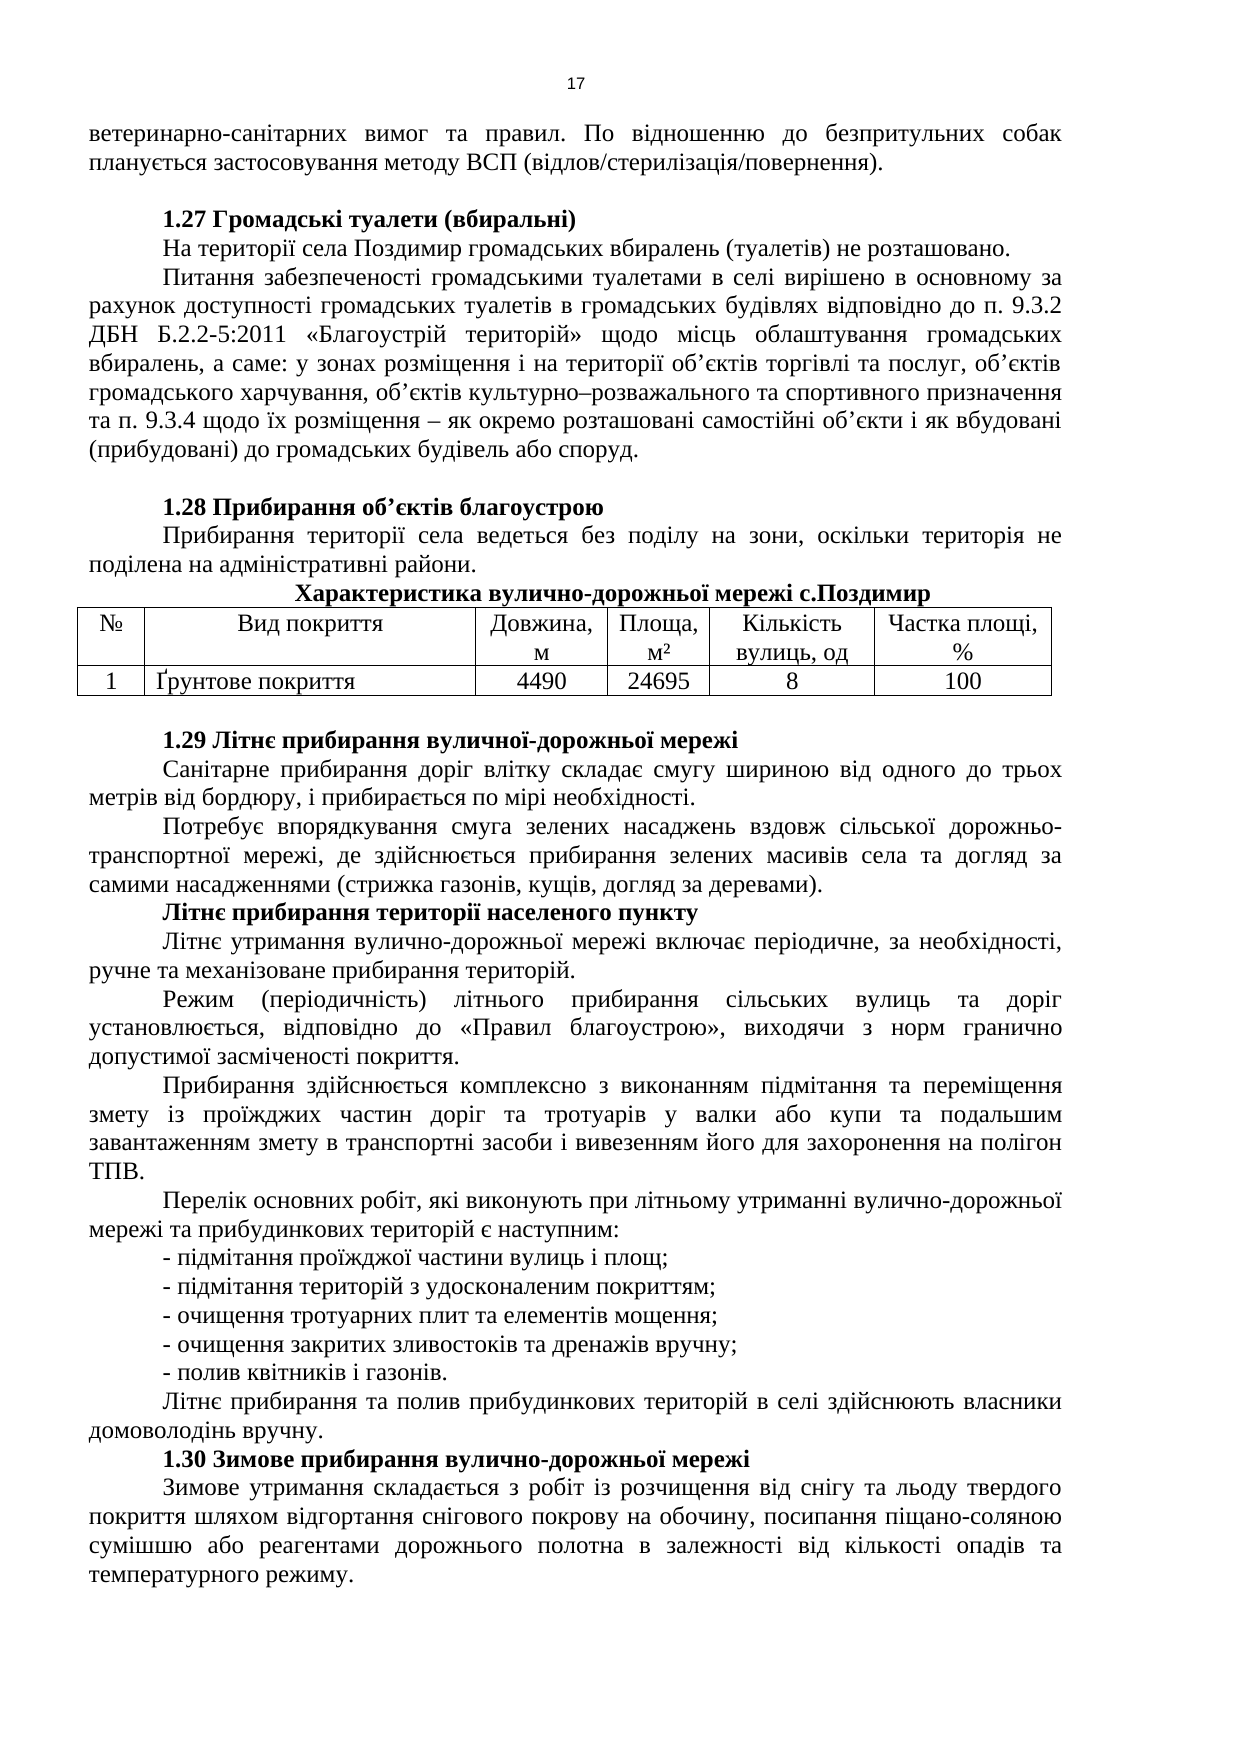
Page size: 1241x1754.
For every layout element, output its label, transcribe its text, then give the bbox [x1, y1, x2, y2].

text Санітарне прибирання доріг влітку складає смугу шириною від одного до трьох метрів від бордюру, і прибирається по мірі необхідності. [89, 754, 1063, 811]
table_cell 100 [875, 666, 1051, 695]
table_header Вид покриття [145, 608, 475, 665]
text Зимове утримання складається з робіт із розчищення від снігу та льоду твердого покриття шляхом відгортання снігового покрову на обочину, посипання піщано-соляною сумішшю або реагентами дорожнього полотна в залежності від кількості опадів та температурного режиму. [89, 1472, 1063, 1587]
text Літнє прибирання та полив прибудинкових територій в селі здійснюють власники домоволодінь вручну. [89, 1386, 1063, 1444]
text Прибирання здійснюється комплексно з виконанням підмітання та переміщення змету із проїжджих частин доріг та тротуарів у валки або купи та подальшим завантаженням змету в транспортні засоби і вивезенням його для захоронення на полігон ТПВ. [89, 1070, 1063, 1185]
text - підмітання територій з удосконаленим покриттям; [89, 1271, 1063, 1300]
table_cell 1 [78, 666, 144, 695]
text - очищення закритих зливостоків та дренажів вручну; [89, 1329, 1063, 1357]
table_cell 24695 [608, 666, 709, 695]
table_header № [78, 608, 144, 665]
table_cell 8 [710, 666, 874, 695]
text Прибирання території села ведеться без поділу на зони, оскільки територія не поділена на адміністративні райони. [89, 521, 1063, 578]
text - очищення тротуарних плит та елементів мощення; [89, 1300, 1063, 1329]
table_header Частка площі, % [875, 608, 1051, 665]
text Літнє прибирання території населеного пункту [89, 897, 1063, 926]
text Літнє утримання вулично-дорожньої мережі включає періодичне, за необхідності, ручне та механізоване прибирання територій. [89, 926, 1063, 984]
text 1.30 Зимове прибирання вулично-дорожньої мережі [89, 1444, 1063, 1472]
text Питання забезпеченості громадськими туалетами в селі вирішено в основному за рахунок доступності громадських туалетів в громадських будівлях відповідно до п. 9.3.2 ДБН Б.2.2-5:2011 «Благоустрій територій» щодо місць облаштування громадських вбиралень, а саме: у зонах розміщення і на території об’єктів торгівлі та послуг, об’єктів громадського харчування, об’єктів культурно–розважального та спортивного призначення та п. 9.3.4 щодо їх розміщення – як окремо розташовані самостійні об’єкти і як вбудовані (прибудовані) до громадських будівель або споруд. [89, 262, 1063, 463]
table_cell 4490 [476, 666, 607, 695]
table_header Довжина, м [476, 608, 607, 665]
text Режим (періодичність) літнього прибирання сільських вулиць та доріг установлюється, відповідно до «Правил благоустрою», виходячи з норм гранично допустимої засміченості покриття. [89, 984, 1063, 1070]
text - підмітання проїжджої частини вулиць і площ; [89, 1242, 1063, 1271]
text 1.28 Прибирання об’єктів благоустрою [89, 492, 1063, 521]
text 1.29 Літнє прибирання вуличної-дорожньої мережі [89, 725, 1063, 754]
text Потребує впорядкування смуга зелених насаджень вздовж сільської дорожньо-транспортної мережі, де здійснюється прибирання зелених масивів села та догляд за самими насадженнями (стрижка газонів, кущів, догляд за деревами). [89, 811, 1063, 897]
table_cell Ґрунтове покриття [145, 666, 475, 695]
text Перелік основних робіт, які виконують при літньому утриманні вулично-дорожньої мережі та прибудинкових територій є наступним: [89, 1185, 1063, 1242]
text 1.27 Громадські туалети (вбиральні) [89, 204, 1063, 233]
text Характеристика вулично-дорожньої мережі с.Поздимир [89, 578, 1063, 607]
text На території села Поздимир громадських вбиралень (туалетів) не розташовано. [89, 233, 1063, 262]
text - полив квітників і газонів. [89, 1357, 1063, 1386]
table_header Площа, м² [608, 608, 709, 665]
table_header Кількість вулиць, од [710, 608, 874, 665]
